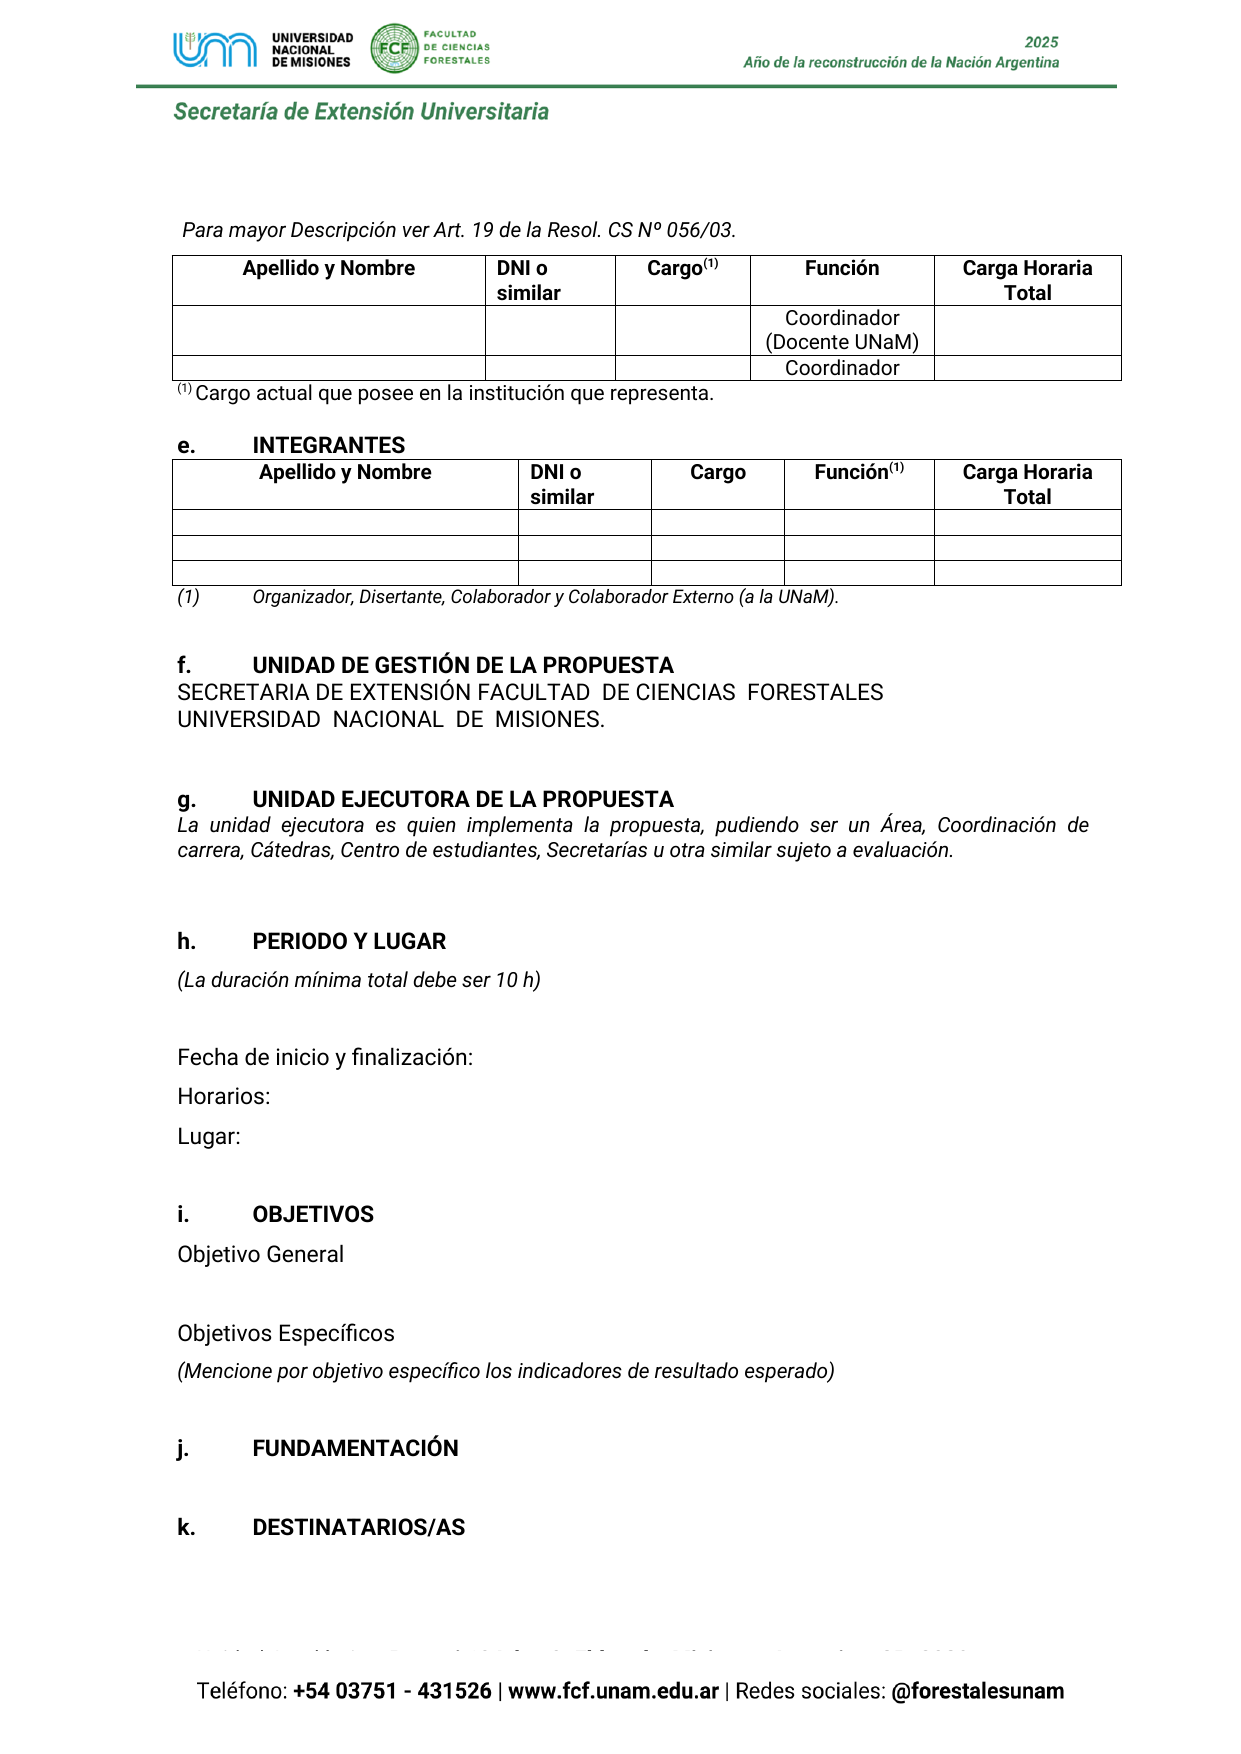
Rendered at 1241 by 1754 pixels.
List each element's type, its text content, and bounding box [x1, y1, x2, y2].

table_cell [935, 510, 1121, 534]
table_cell [785, 561, 934, 585]
table_cell [173, 561, 518, 585]
table_cell Coordinador [751, 356, 934, 380]
table_cell [173, 510, 518, 534]
text Lugar: [177, 1123, 1092, 1150]
table_cell [616, 306, 750, 355]
text (Mencione por objetivo específico los indicadores de resultado esperado) [177, 1359, 1092, 1383]
table_header DNI o similar [519, 460, 651, 509]
table_header Función [751, 256, 934, 305]
list PERIODO Y LUGAR [177, 928, 1092, 955]
text (1) Cargo actual que posee en la institución que representa. [177, 381, 1092, 406]
list DESTINATARIOS/AS [177, 1514, 1092, 1541]
list UNIDAD EJECUTORA DE LA PROPUESTA [177, 787, 1092, 813]
text Horarios: [177, 1083, 1092, 1110]
table_cell [652, 510, 784, 534]
table_cell [785, 536, 934, 560]
table_cell [486, 306, 615, 355]
text UNIVERSIDAD NACIONAL DE MISIONES. [177, 706, 1092, 733]
text Objetivo General [177, 1241, 1092, 1268]
table_cell [519, 561, 651, 585]
picture [176, 1624, 1093, 1730]
table_header Carga Horaria Total [935, 460, 1121, 509]
list INTEGRANTES [177, 432, 1092, 459]
table_header Apellido y Nombre [173, 256, 485, 305]
table_cell [935, 561, 1121, 585]
table_cell [785, 510, 934, 534]
table_header DNI o similar [486, 256, 615, 305]
text (La duración mínima total debe ser 10 h) [177, 968, 1092, 992]
list Organizador, Disertante, Colaborador y Colaborador Externo (a la UNaM). [177, 586, 1092, 608]
table_cell [652, 561, 784, 585]
table_header Apellido y Nombre [173, 460, 518, 509]
table_cell [519, 510, 651, 534]
table_cell [173, 306, 485, 355]
table_header Función(1) [785, 460, 934, 509]
table_cell [935, 306, 1121, 355]
table_cell [616, 356, 750, 380]
table_header Carga Horaria Total [935, 256, 1121, 305]
text Fecha de inicio y finalización: [177, 1044, 1092, 1071]
table_cell [652, 536, 784, 560]
table_cell [935, 536, 1121, 560]
list FUNDAMENTACIÓN [177, 1435, 1092, 1462]
text Para mayor Descripción ver Art. 19 de la Resol. CS Nº 056/03. [177, 218, 1092, 243]
table_cell [519, 536, 651, 560]
picture [136, 18, 1117, 131]
table_cell [935, 356, 1121, 380]
table_cell [173, 536, 518, 560]
list OBJETIVOS [177, 1202, 1092, 1228]
text SECRETARIA DE EXTENSIÓN FACULTAD DE CIENCIAS FORESTALES [177, 679, 1092, 706]
text La unidad ejecutora es quien implementa la propuesta, pudiendo ser un Área, Coordinación de carrera, Cátedras, Centro de estudiantes, Secretarías u otra similar sujeto a evaluación. [177, 813, 1092, 862]
table_cell [486, 356, 615, 380]
list UNIDAD DE GESTIÓN DE LA PROPUESTA [177, 652, 1092, 679]
table_header Cargo(1) [616, 256, 750, 305]
table_cell Coordinador (Docente UNaM) [751, 306, 934, 355]
table_cell [173, 356, 485, 380]
text Objetivos Específicos [177, 1320, 1092, 1347]
table_header Cargo [652, 460, 784, 509]
